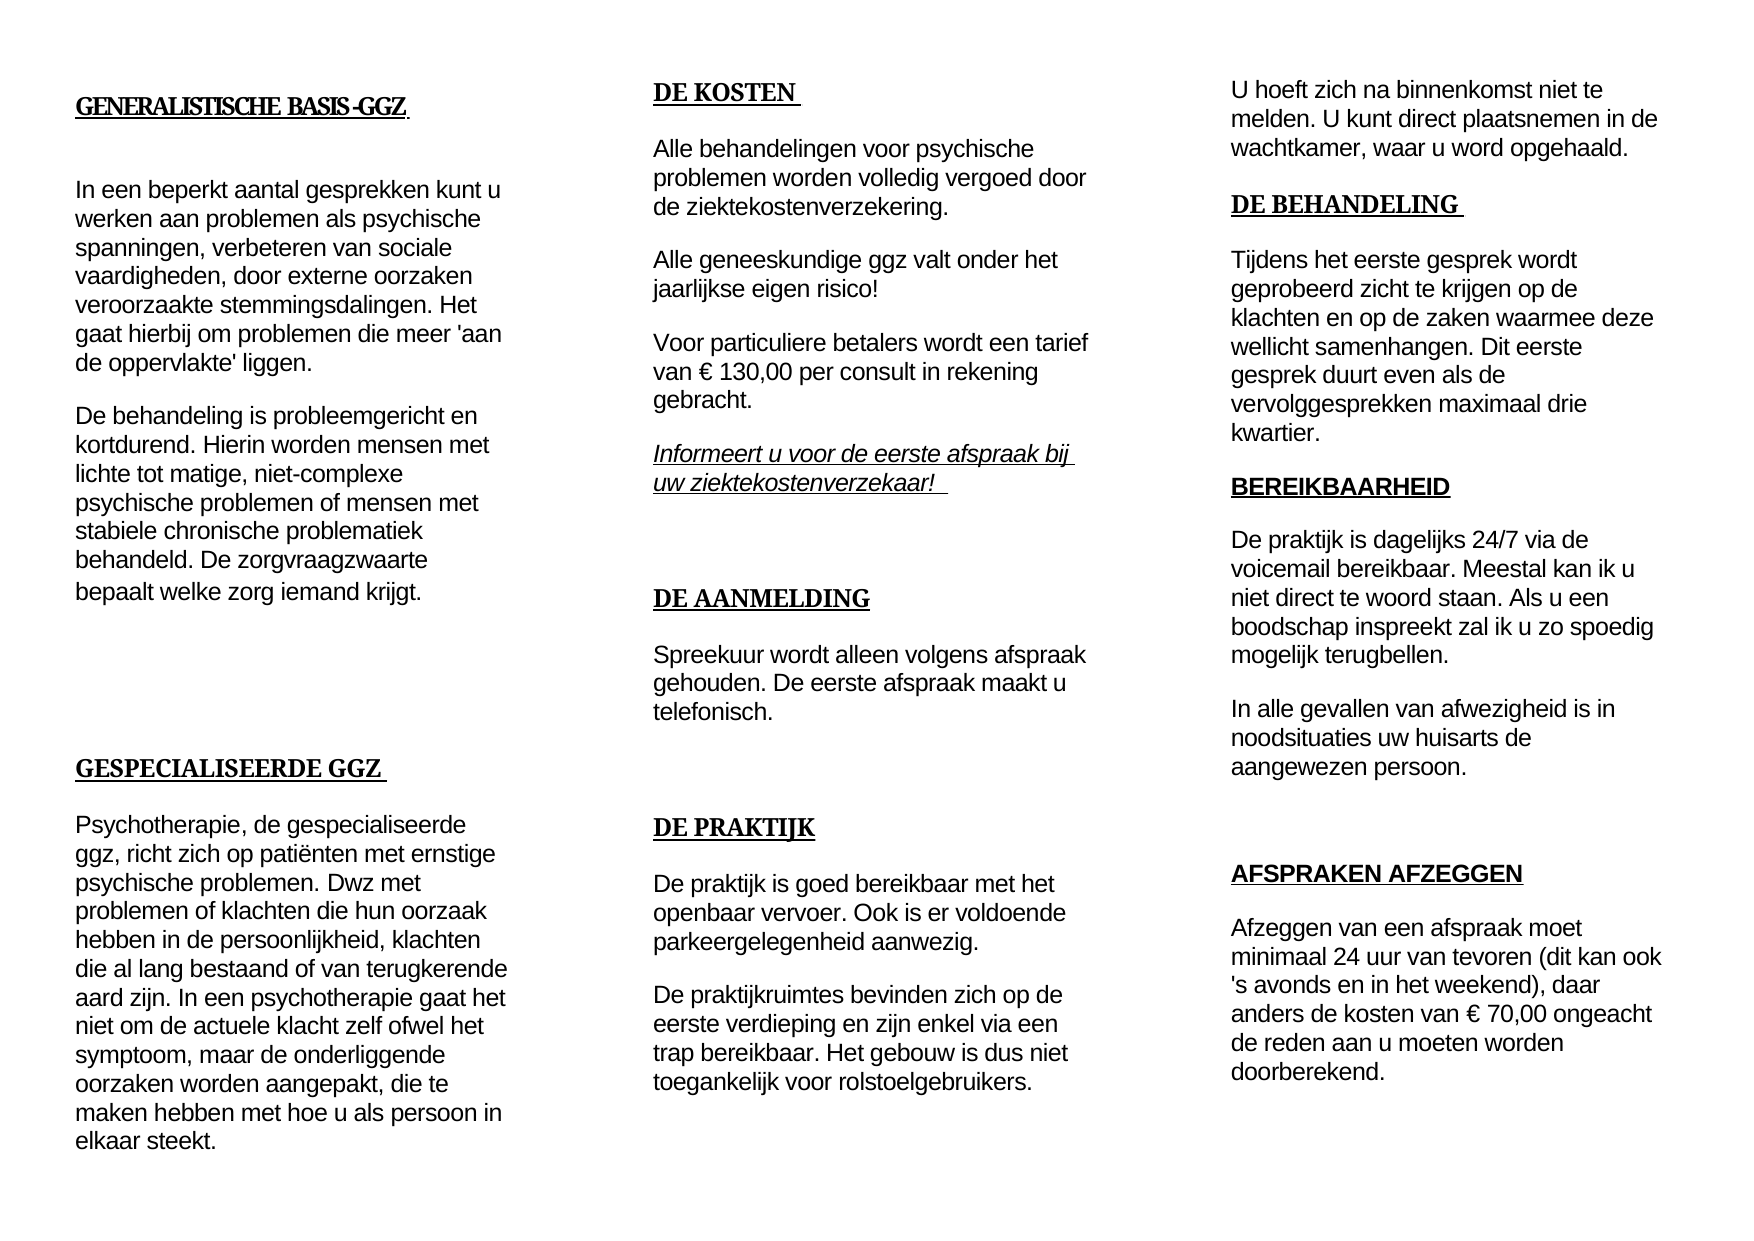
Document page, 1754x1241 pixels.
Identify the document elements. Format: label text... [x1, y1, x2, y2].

text DE BEHANDELING [1231, 186, 1667, 220]
text U hoeft zich na binnenkomst niet te melden. U kunt direct plaatsnemen in de wachtkamer, waar u word opgehaald. [1231, 75, 1667, 161]
text In alle gevallen van afwezigheid is in noodsituaties uw huisarts de aangewezen persoon. [1231, 694, 1667, 780]
text Tijdens het eerste gesprek wordt geprobeerd zicht te krijgen op de klachten en op de zaken waarmee deze wellicht samenhangen. Dit eerste gesprek duurt even als de vervolggesprekken maximaal drie kwartier. [1231, 245, 1667, 447]
text Informeert u voor de eerste afspraak bij uw ziektekostenverzekaar! [653, 439, 1089, 497]
text De behandeling is probleemgericht en kortdurend. Hierin worden mensen met lichte tot matige, niet-complexe psychische problemen of mensen met stabiele chronische problematiek behandeld. De zorgvraagzwaarte bepaalt welke zorg iemand krijgt. [75, 401, 511, 608]
text Alle geneeskundige ggz valt onder het jaarlijkse eigen risico! [653, 245, 1089, 303]
text BEREIKBAARHEID [1231, 472, 1667, 500]
text Psychotherapie, de gespecialiseerde ggz, richt zich op patiënten met ernstige psychische problemen. Dwz met problemen of klachten die hun oorzaak hebben in de persoonlijkheid, klachten die al lang bestaand of van terugkerende aard zijn. In een psychotherapie gaat het niet om de actuele klacht zelf ofwel het symptoom, maar de onderliggende oorzaken worden aangepakt, die te maken hebben met hoe u als persoon in elkaar steekt. [75, 810, 511, 1155]
text In een beperkt aantal gesprekken kunt u werken aan problemen als psychische spanningen, verbeteren van sociale vaardigheden, door externe oorzaken veroorzaakte stemmingsdalingen. Het gaat hierbij om problemen die meer 'aan de oppervlakte' liggen. [75, 175, 511, 376]
text Alle behandelingen voor psychische problemen worden volledig vergoed door de ziektekostenverzekering. [653, 134, 1089, 220]
text DE KOSTEN [653, 75, 1089, 109]
text Voor particuliere betalers wordt een tarief van € 130,00 per consult in rekening gebracht. [653, 328, 1089, 414]
text Spreekuur wordt alleen volgens afspraak gehouden. De eerste afspraak maakt u telefonisch. [653, 640, 1089, 726]
subtitle Generalistische Basis -GGZ [75, 75, 511, 125]
text De praktijk is dagelijks 24/7 via de voicemail bereikbaar. Meestal kan ik u niet direct te woord staan. Als u een boodschap inspreekt zal ik u zo spoedig mogelijk terugbellen. [1231, 525, 1667, 669]
text AFSPRAKEN AFZEGGEN [1231, 859, 1667, 888]
text GESPECIALISEERDE GGZ [75, 751, 511, 785]
text DE PRAKTIJK [653, 810, 1089, 844]
text DE AANMELDING [653, 581, 1089, 615]
text Afzeggen van een afspraak moet minimaal 24 uur van tevoren (dit kan ook 's avonds en in het weekend), daar anders de kosten van € 70,00 ongeacht de reden aan u moeten worden doorberekend. [1231, 913, 1667, 1085]
text De praktijk is goed bereikbaar met het openbaar vervoer. Ook is er voldoende parkeergelegenheid aanwezig. [653, 869, 1089, 955]
text De praktijkruimtes bevinden zich op de eerste verdieping en zijn enkel via een trap bereikbaar. Het gebouw is dus niet toegankelijk voor rolstoelgebruikers. [653, 980, 1089, 1095]
